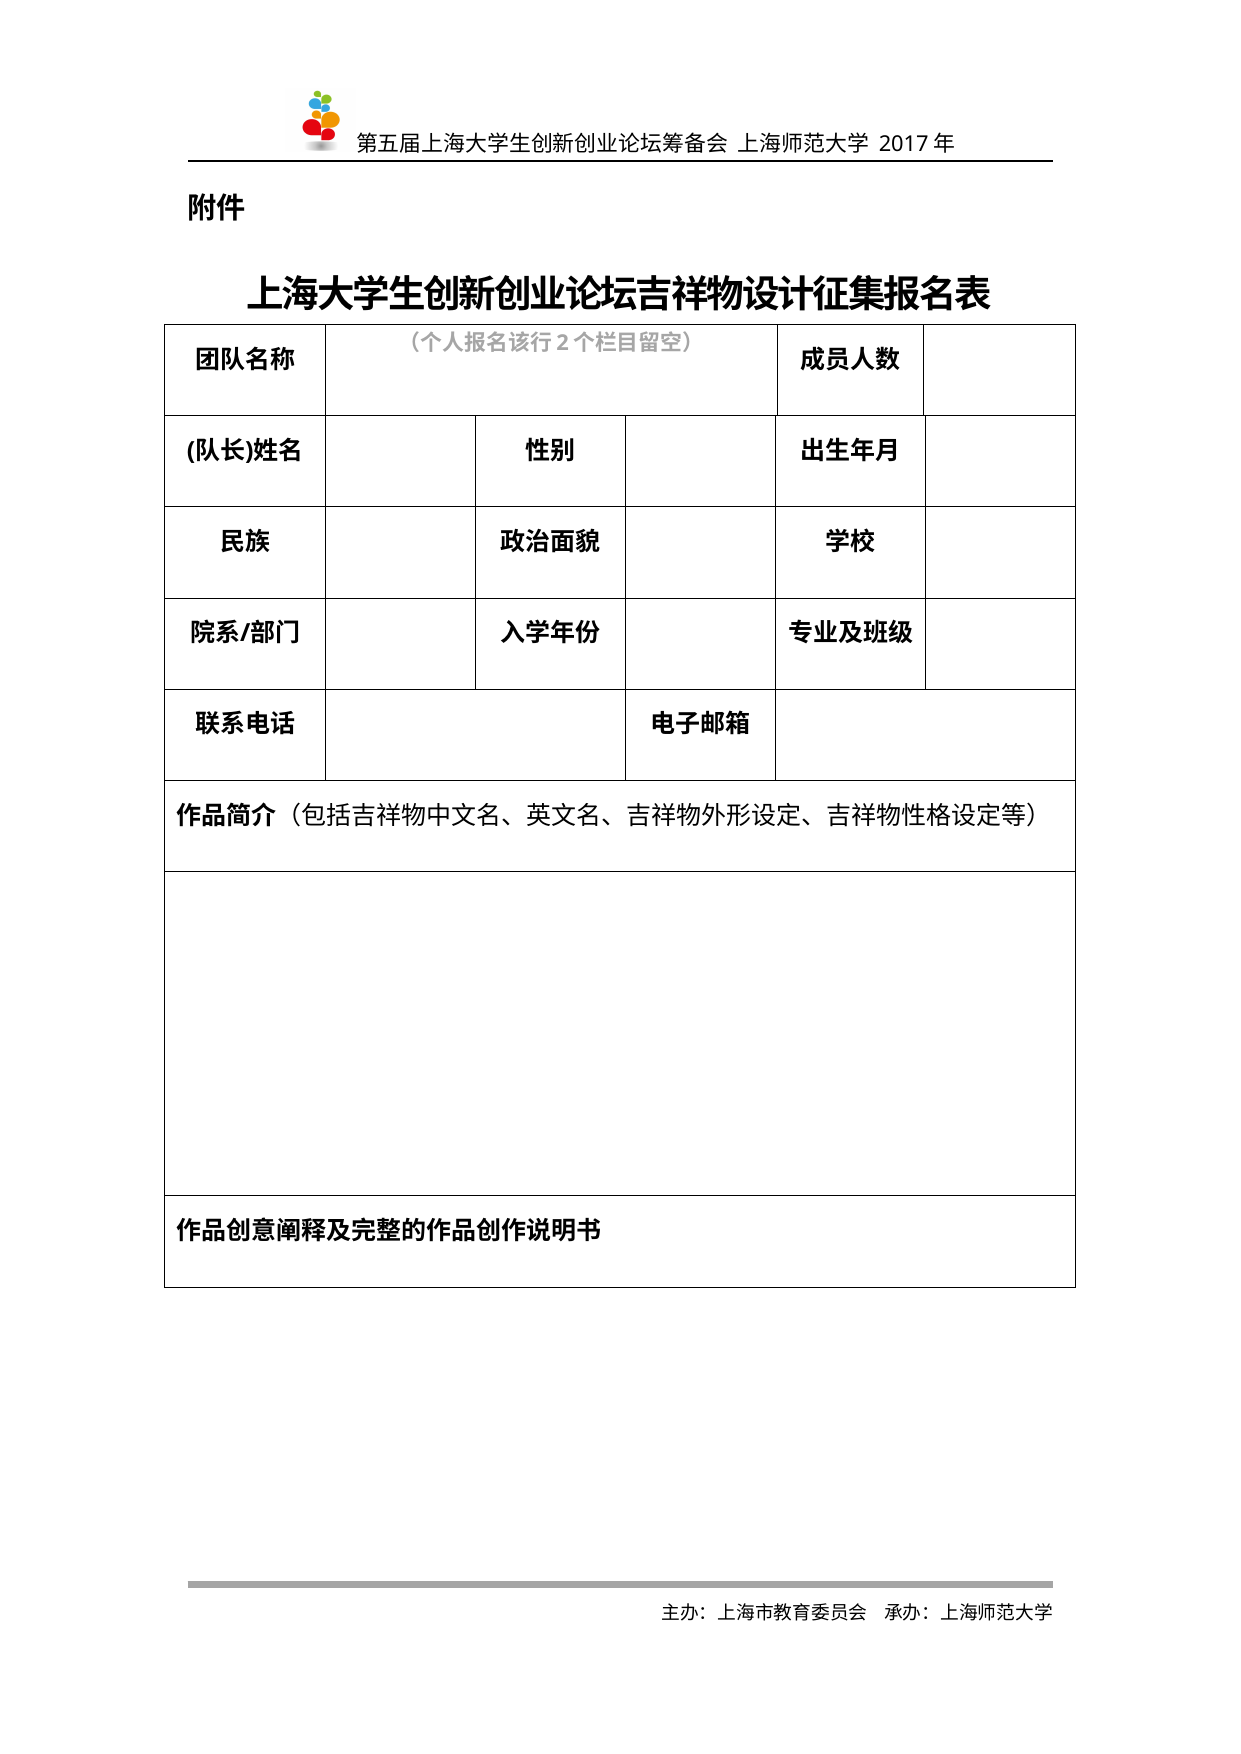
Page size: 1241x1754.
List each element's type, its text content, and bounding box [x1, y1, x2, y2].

table_cell 民族 [165, 507, 325, 597]
table_header 团队名称 [165, 325, 325, 415]
table_cell [626, 599, 775, 688]
table_cell 性别 [476, 416, 625, 506]
table_cell [326, 690, 625, 780]
table_cell 作品简介（包括吉祥物中文名、英文名、吉祥物外形设定、吉祥物性格设定等） [165, 781, 1075, 871]
table_cell 入学年份 [476, 599, 625, 688]
table_cell [926, 416, 1075, 506]
text 上海大学生创新创业论坛吉祥物设计征集报名表 [187, 259, 1053, 324]
table_cell [926, 599, 1075, 688]
table_cell 作品创意阐释及完整的作品创作说明书 [165, 1196, 1075, 1287]
table_cell [926, 507, 1075, 597]
text 附件 [187, 173, 1053, 238]
table_cell [326, 416, 475, 506]
table_header [924, 325, 1075, 415]
table_cell 出生年月 [776, 416, 925, 506]
table_cell [626, 416, 775, 506]
table_cell 学校 [776, 507, 925, 597]
picture [285, 88, 356, 152]
table_cell [626, 507, 775, 597]
table_cell 电子邮箱 [626, 690, 775, 780]
table_cell (队长)姓名 [165, 416, 325, 506]
table_header （个人报名该行2个栏目留空） [326, 325, 777, 415]
table_cell [326, 599, 475, 688]
table_cell 政治面貌 [476, 507, 625, 597]
table_cell 联系电话 [165, 690, 325, 780]
table_cell [776, 690, 1075, 780]
table_cell 专业及班级 [776, 599, 925, 688]
table_cell 院系/部门 [165, 599, 325, 688]
table_cell [165, 872, 1075, 1195]
table_cell [326, 507, 475, 597]
table_header 成员人数 [778, 325, 923, 415]
